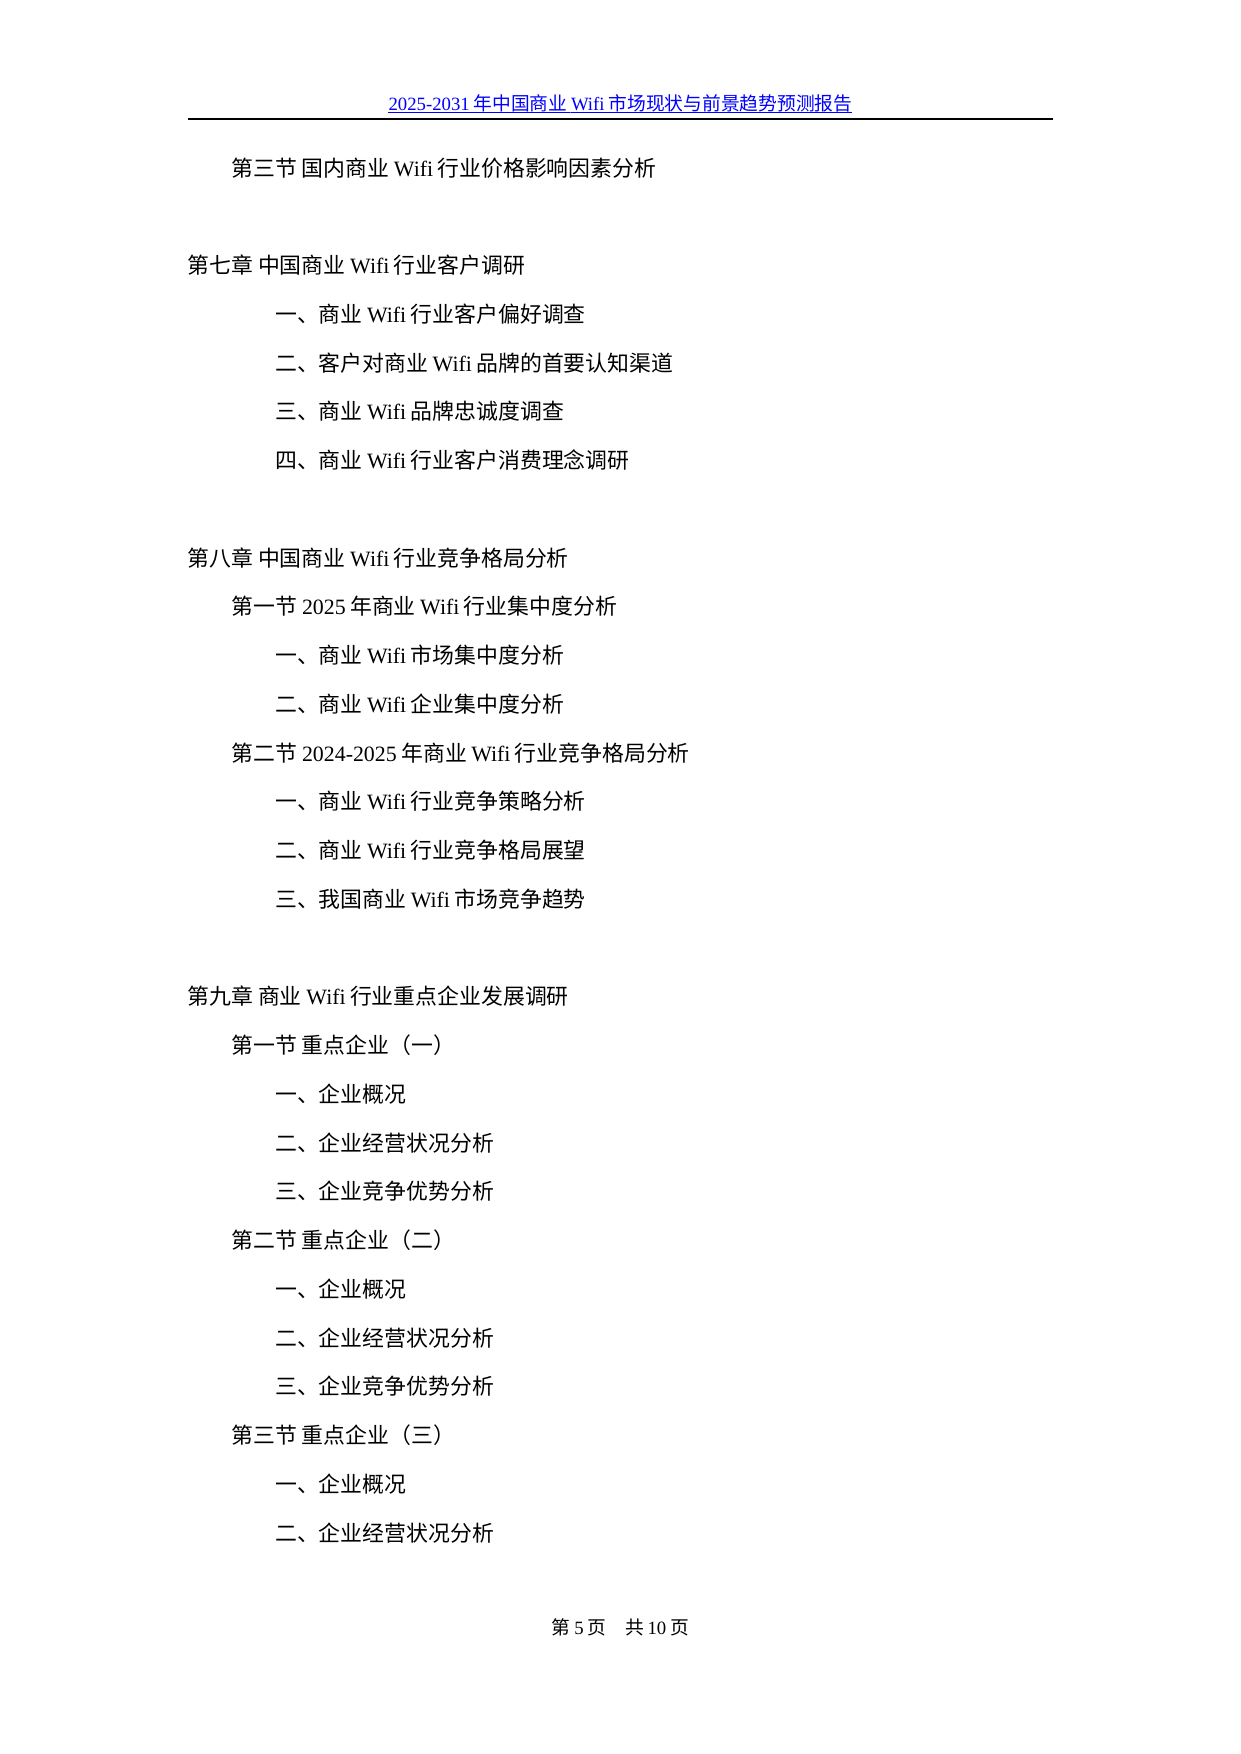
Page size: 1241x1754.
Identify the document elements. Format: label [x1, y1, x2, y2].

text [187, 150, 1053, 1548]
